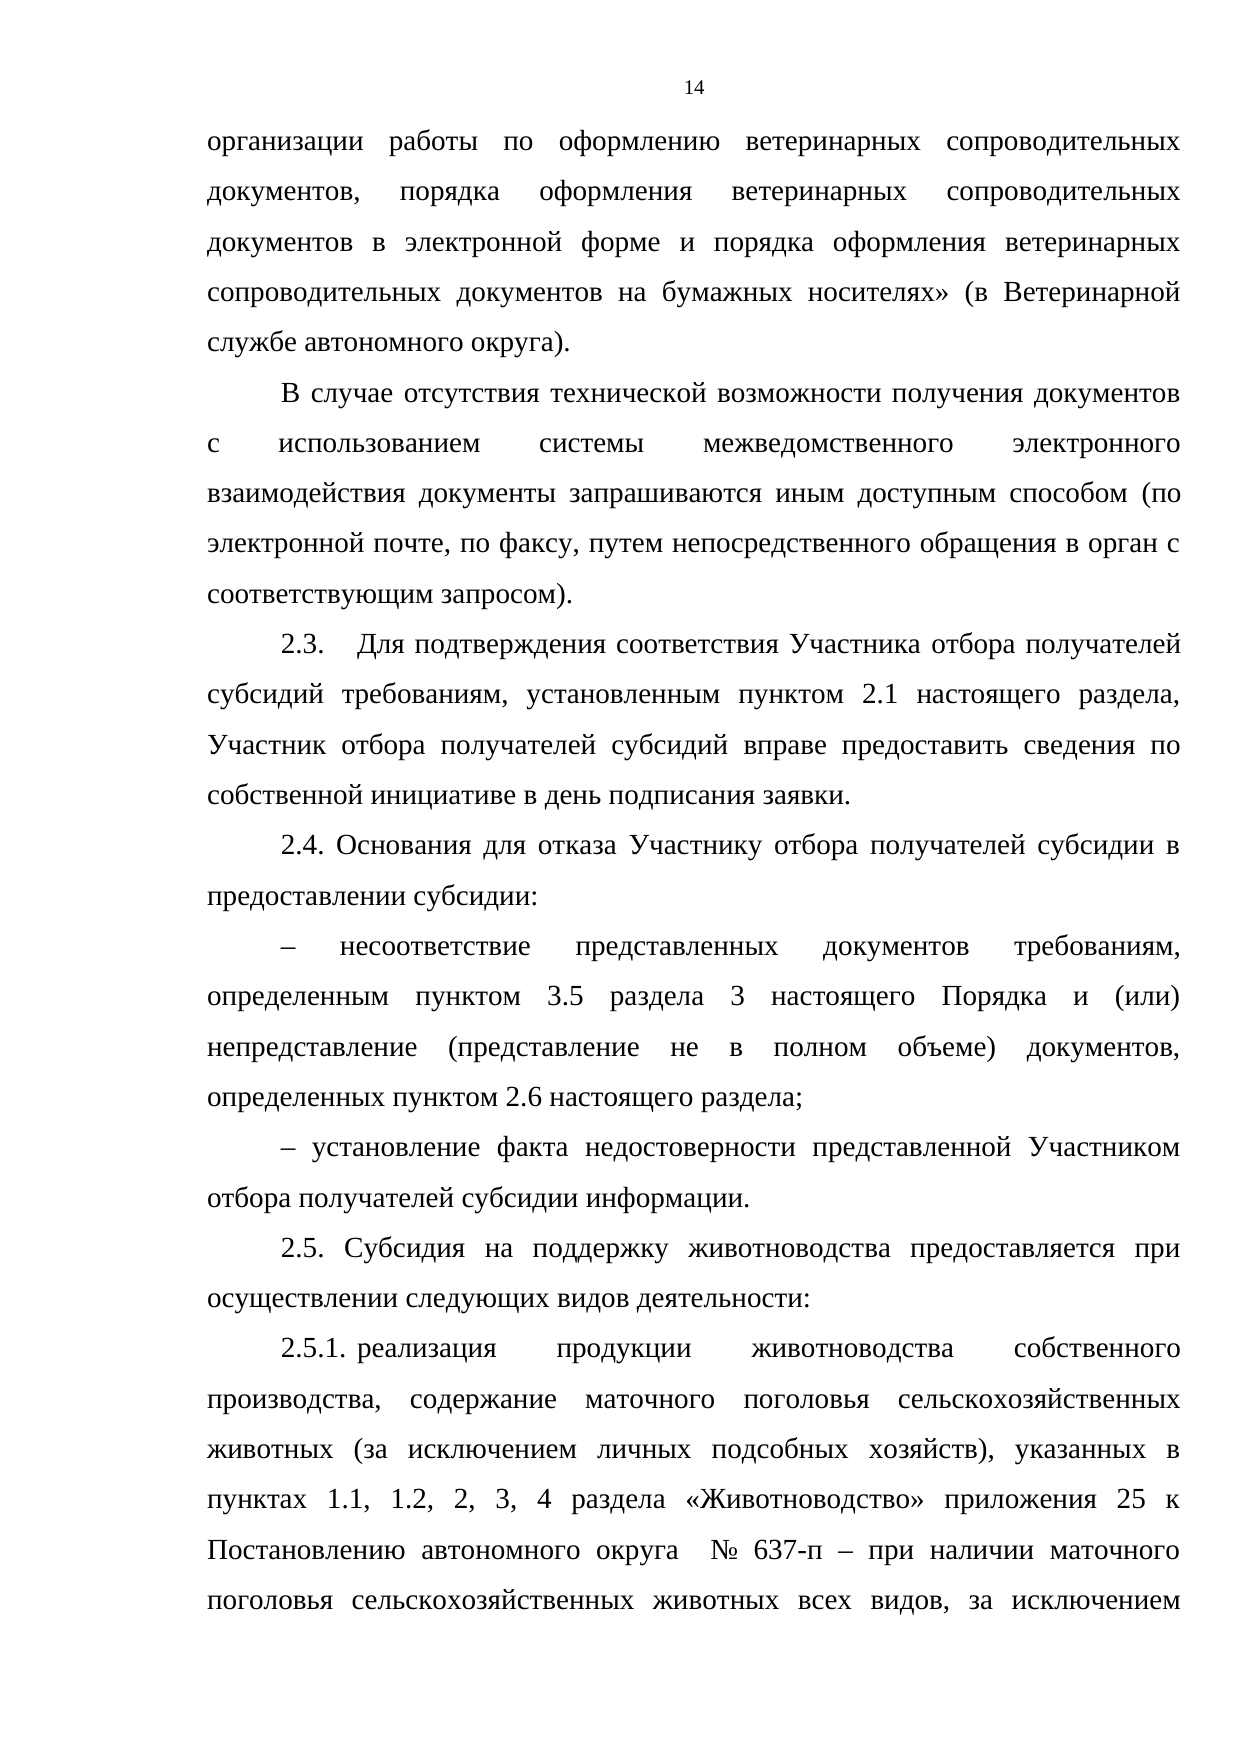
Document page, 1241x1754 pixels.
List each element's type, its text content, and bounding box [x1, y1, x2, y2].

text 2.4. Основания для отказа Участнику отбора получателей субсидии в предоставлении субсидии: [207, 827, 1181, 911]
text 2.3. Для подтверждения соответствия Участника отбора получателей субсидий требованиям, установленным пунктом 2.1 настоящего раздела, Участник отбора получателей субсидий вправе предоставить сведения по собственной инициативе в день подписания заявки. [207, 626, 1181, 811]
text – несоответствие представленных документов требованиям, определенным пунктом 3.5 раздела 3 настоящего Порядка и (или) непредставление (представление не в полном объеме) документов, определенных пунктом 2.6 настоящего раздела; [207, 928, 1181, 1113]
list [207, 123, 1181, 358]
list В случае отсутствия технической возможности получения документов с использованием системы межведомственного электронного взаимодействия документы запрашиваются иным доступным способом (по электронной почте, по факсу, путем непосредственного обращения в орган с соответствующим запросом). [207, 375, 1181, 609]
list 2.5. Субсидия на поддержку животноводства предоставляется при осуществлении следующих видов деятельности: [207, 1230, 1181, 1314]
text – установление факта недостоверности представленной Участником отбора получателей субсидии информации. [207, 1129, 1181, 1213]
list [207, 1331, 1181, 1616]
